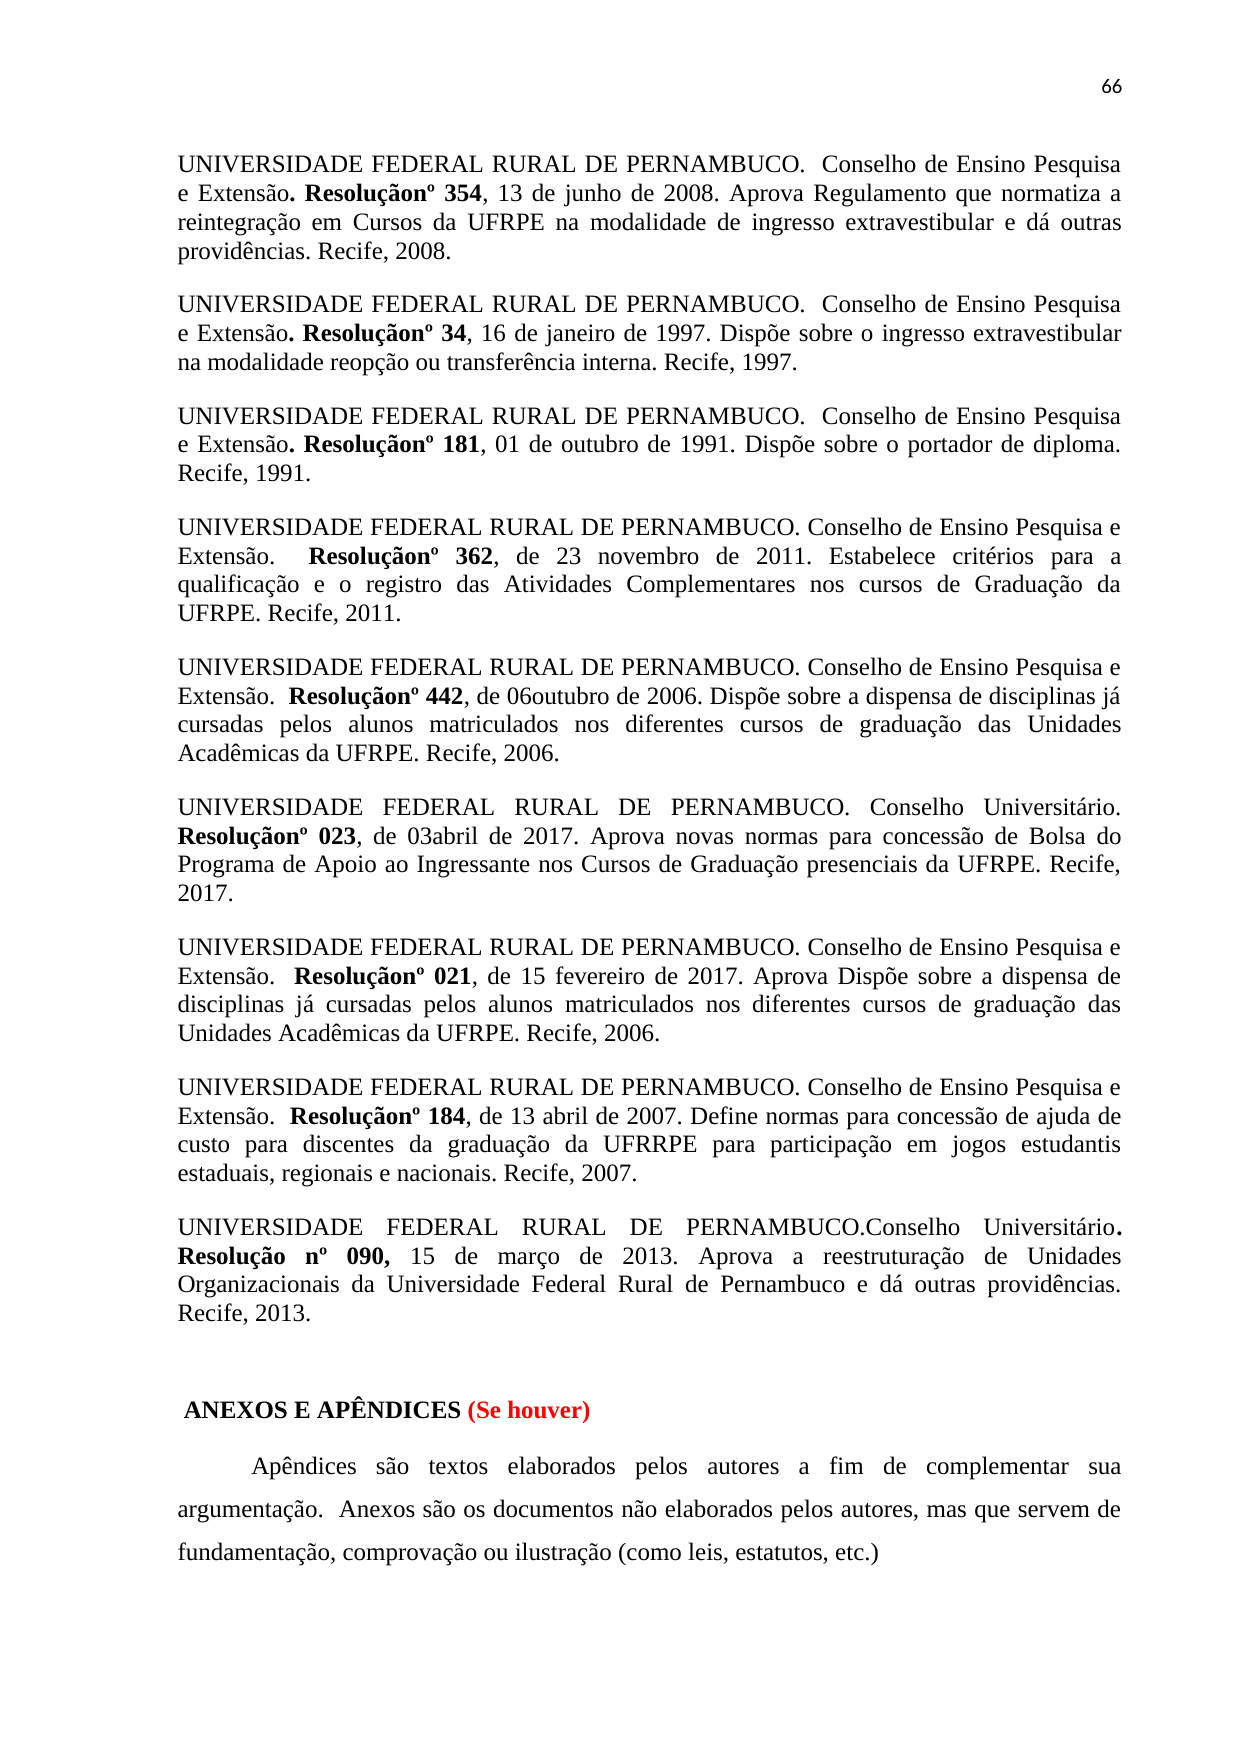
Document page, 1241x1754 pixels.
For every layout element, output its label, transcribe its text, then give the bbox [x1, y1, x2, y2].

text UNIVERSIDADE FEDERAL RURAL DE PERNAMBUCO. Conselho de Ensino Pesquisa e Extensão. Resoluçãonº 181, 01 de outubro de 1991. Dispõe sobre o portador de diploma. Recife, 1991. [177, 401, 1122, 487]
text UNIVERSIDADE FEDERAL RURAL DE PERNAMBUCO.Conselho Universitário. Resolução nº 090, 15 de março de 2013. Aprova a reestruturação de Unidades Organizacionais da Universidade Federal Rural de Pernambuco e dá outras providências. Recife, 2013. [177, 1212, 1122, 1327]
text UNIVERSIDADE FEDERAL RURAL DE PERNAMBUCO. Conselho Universitário. Resoluçãonº 023, de 03abril de 2017. Aprova novas normas para concessão de Bolsa do Programa de Apoio ao Ingressante nos Cursos de Graduação presenciais da UFRPE. Recife, 2017. [177, 792, 1122, 907]
text UNIVERSIDADE FEDERAL RURAL DE PERNAMBUCO. Conselho de Ensino Pesquisa e Extensão. Resoluçãonº 354, 13 de junho de 2008. Aprova Regulamento que normatiza a reintegração em Cursos da UFRPE na modalidade de ingresso extravestibular e dá outras providências. Recife, 2008. [177, 149, 1122, 264]
text UNIVERSIDADE FEDERAL RURAL DE PERNAMBUCO. Conselho de Ensino Pesquisa e Extensão. Resoluçãonº 021, de 15 fevereiro de 2017. Aprova Dispõe sobre a dispensa de disciplinas já cursadas pelos alunos matriculados nos diferentes cursos de graduação das Unidades Acadêmicas da UFRPE. Recife, 2006. [177, 932, 1122, 1047]
text Apêndices são textos elaborados pelos autores a fim de complementar sua argumentação. Anexos são os documentos não elaborados pelos autores, mas que servem de fundamentação, comprovação ou ilustração (como leis, estatutos, etc.) [177, 1451, 1122, 1566]
text UNIVERSIDADE FEDERAL RURAL DE PERNAMBUCO. Conselho de Ensino Pesquisa e Extensão. Resoluçãonº 442, de 06outubro de 2006. Dispõe sobre a dispensa de disciplinas já cursadas pelos alunos matriculados nos diferentes cursos de graduação das Unidades Acadêmicas da UFRPE. Recife, 2006. [177, 652, 1122, 767]
text UNIVERSIDADE FEDERAL RURAL DE PERNAMBUCO. Conselho de Ensino Pesquisa e Extensão. Resoluçãonº 362, de 23 novembro de 2011. Estabelece critérios para a qualificação e o registro das Atividades Complementares nos cursos de Graduação da UFRPE. Recife, 2011. [177, 512, 1122, 627]
text ANEXOS E APÊNDICES (Se houver) [177, 1395, 1122, 1424]
text UNIVERSIDADE FEDERAL RURAL DE PERNAMBUCO. Conselho de Ensino Pesquisa e Extensão. Resoluçãonº 184, de 13 abril de 2007. Define normas para concessão de ajuda de custo para discentes da graduação da UFRRPE para participação em jogos estudantis estaduais, regionais e nacionais. Recife, 2007. [177, 1072, 1122, 1187]
text UNIVERSIDADE FEDERAL RURAL DE PERNAMBUCO. Conselho de Ensino Pesquisa e Extensão. Resoluçãonº 34, 16 de janeiro de 1997. Dispõe sobre o ingresso extravestibular na modalidade reopção ou transferência interna. Recife, 1997. [177, 289, 1122, 376]
